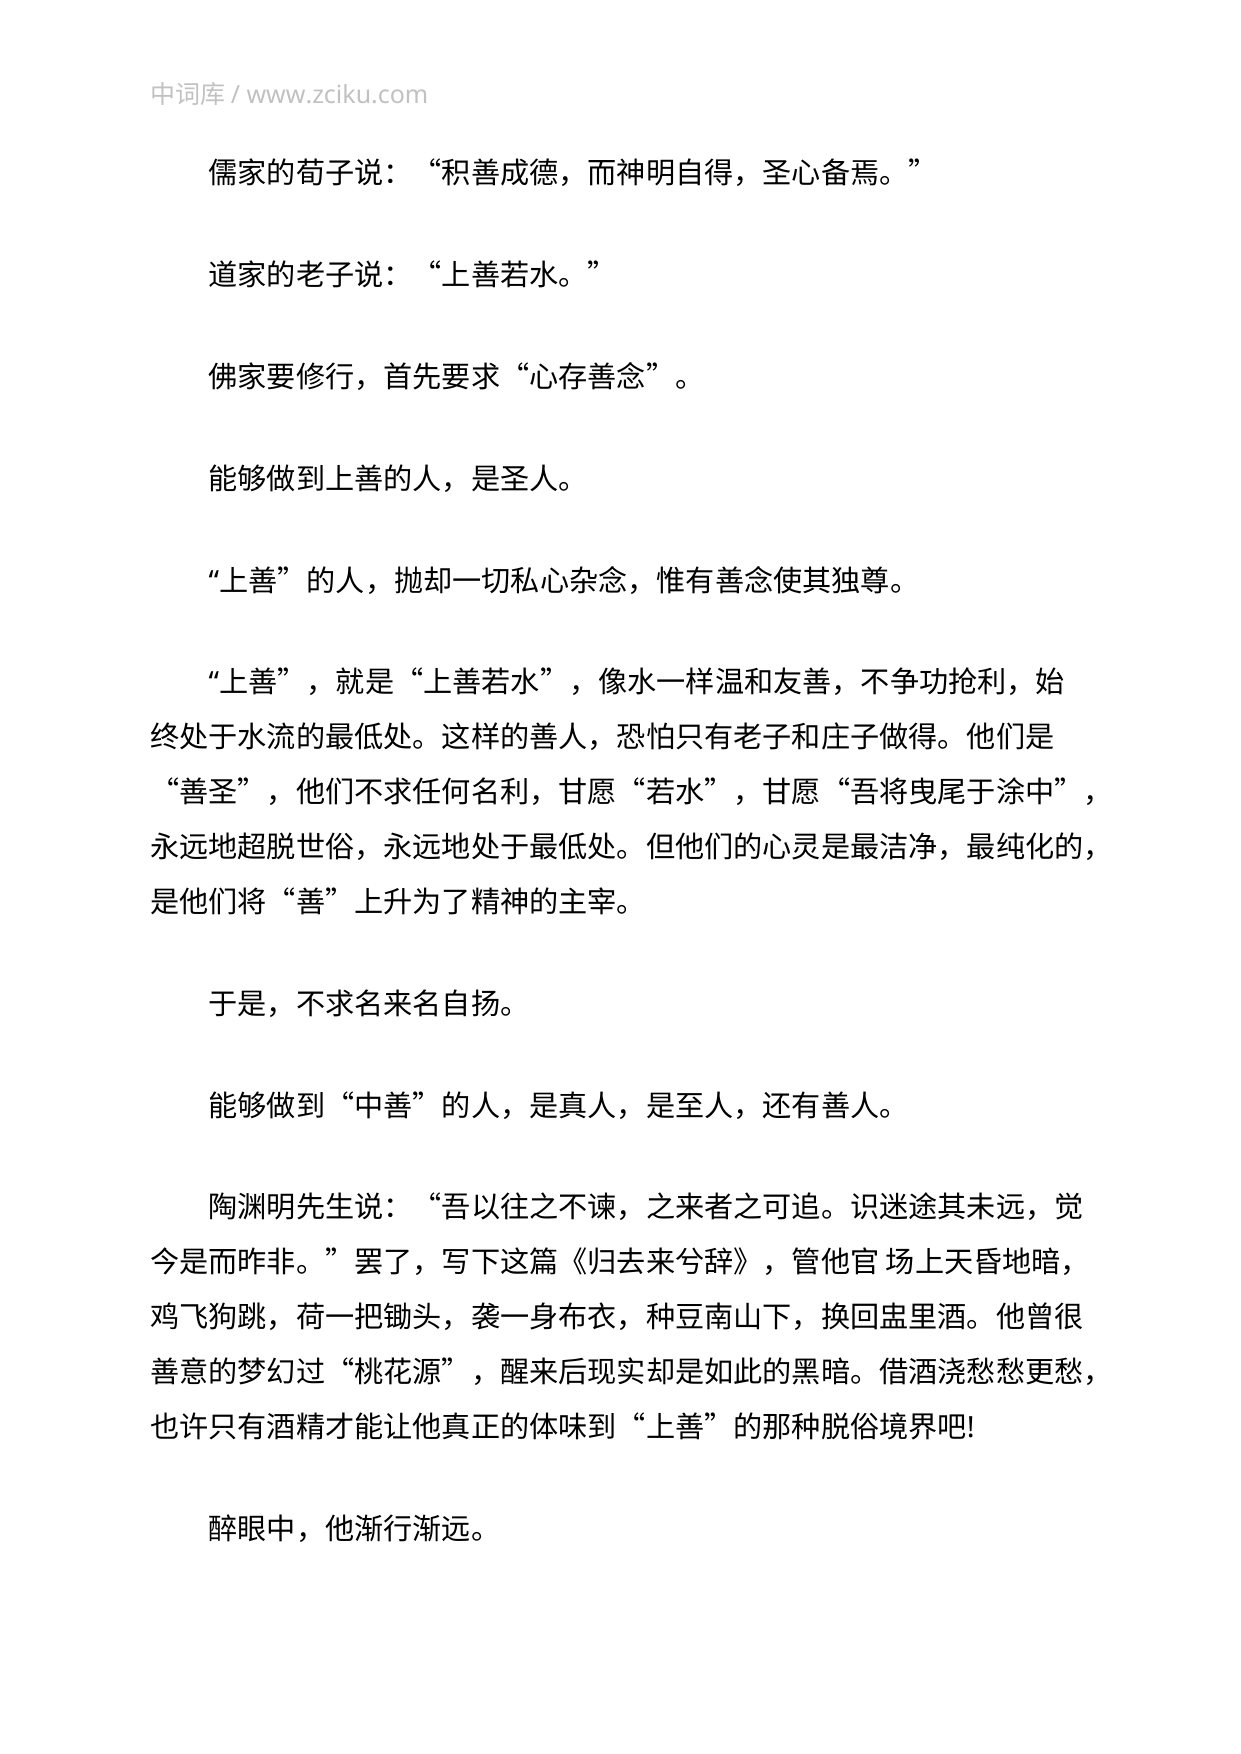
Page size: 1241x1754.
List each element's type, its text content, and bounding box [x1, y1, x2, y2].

text “上善”的人，抛却一切私心杂念，惟有善念使其独尊。 [150, 557, 1090, 599]
text 儒家的荀子说：“积善成德，而神明自得，圣心备焉。” [150, 150, 1090, 192]
text 于是，不求名来名自扬。 [150, 981, 1090, 1023]
text “上善”，就是“上善若水”，像水一样温和友善，不争功抢利，始终处于水流的最低处。这样的善人，恐怕只有老子和庄子做得。他们是“善圣”，他们不求任何名利，甘愿“若水”，甘愿“吾将曳尾于涂中”，永远地超脱世俗，永远地处于最低处。但他们的心灵是最洁净，最纯化的，是他们将“善”上升为了精神的主宰。 [150, 659, 1090, 921]
text 能够做到上善的人，是圣人。 [150, 455, 1090, 498]
text 陶渊明先生说：“吾以往之不谏，之来者之可追。识迷途其未远，觉今是而昨非。”罢了，写下这篇《归去来兮辞》，管他官 场上天昏地暗，鸡飞狗跳，荷一把锄头，袭一身布衣，种豆南山下，换回盅里酒。他曾很善意的梦幻过“桃花源”，醒来后现实却是如此的黑暗。借酒浇愁愁更愁，也许只有酒精才能让他真正的体味到“上善”的那种脱俗境界吧! [150, 1184, 1090, 1446]
text 醉眼中，他渐行渐远。 [150, 1506, 1090, 1548]
text 能够做到“中善”的人，是真人，是至人，还有善人。 [150, 1082, 1090, 1124]
text 道家的老子说：“上善若水。” [150, 252, 1090, 294]
text 佛家要修行，首先要求“心存善念”。 [150, 353, 1090, 396]
